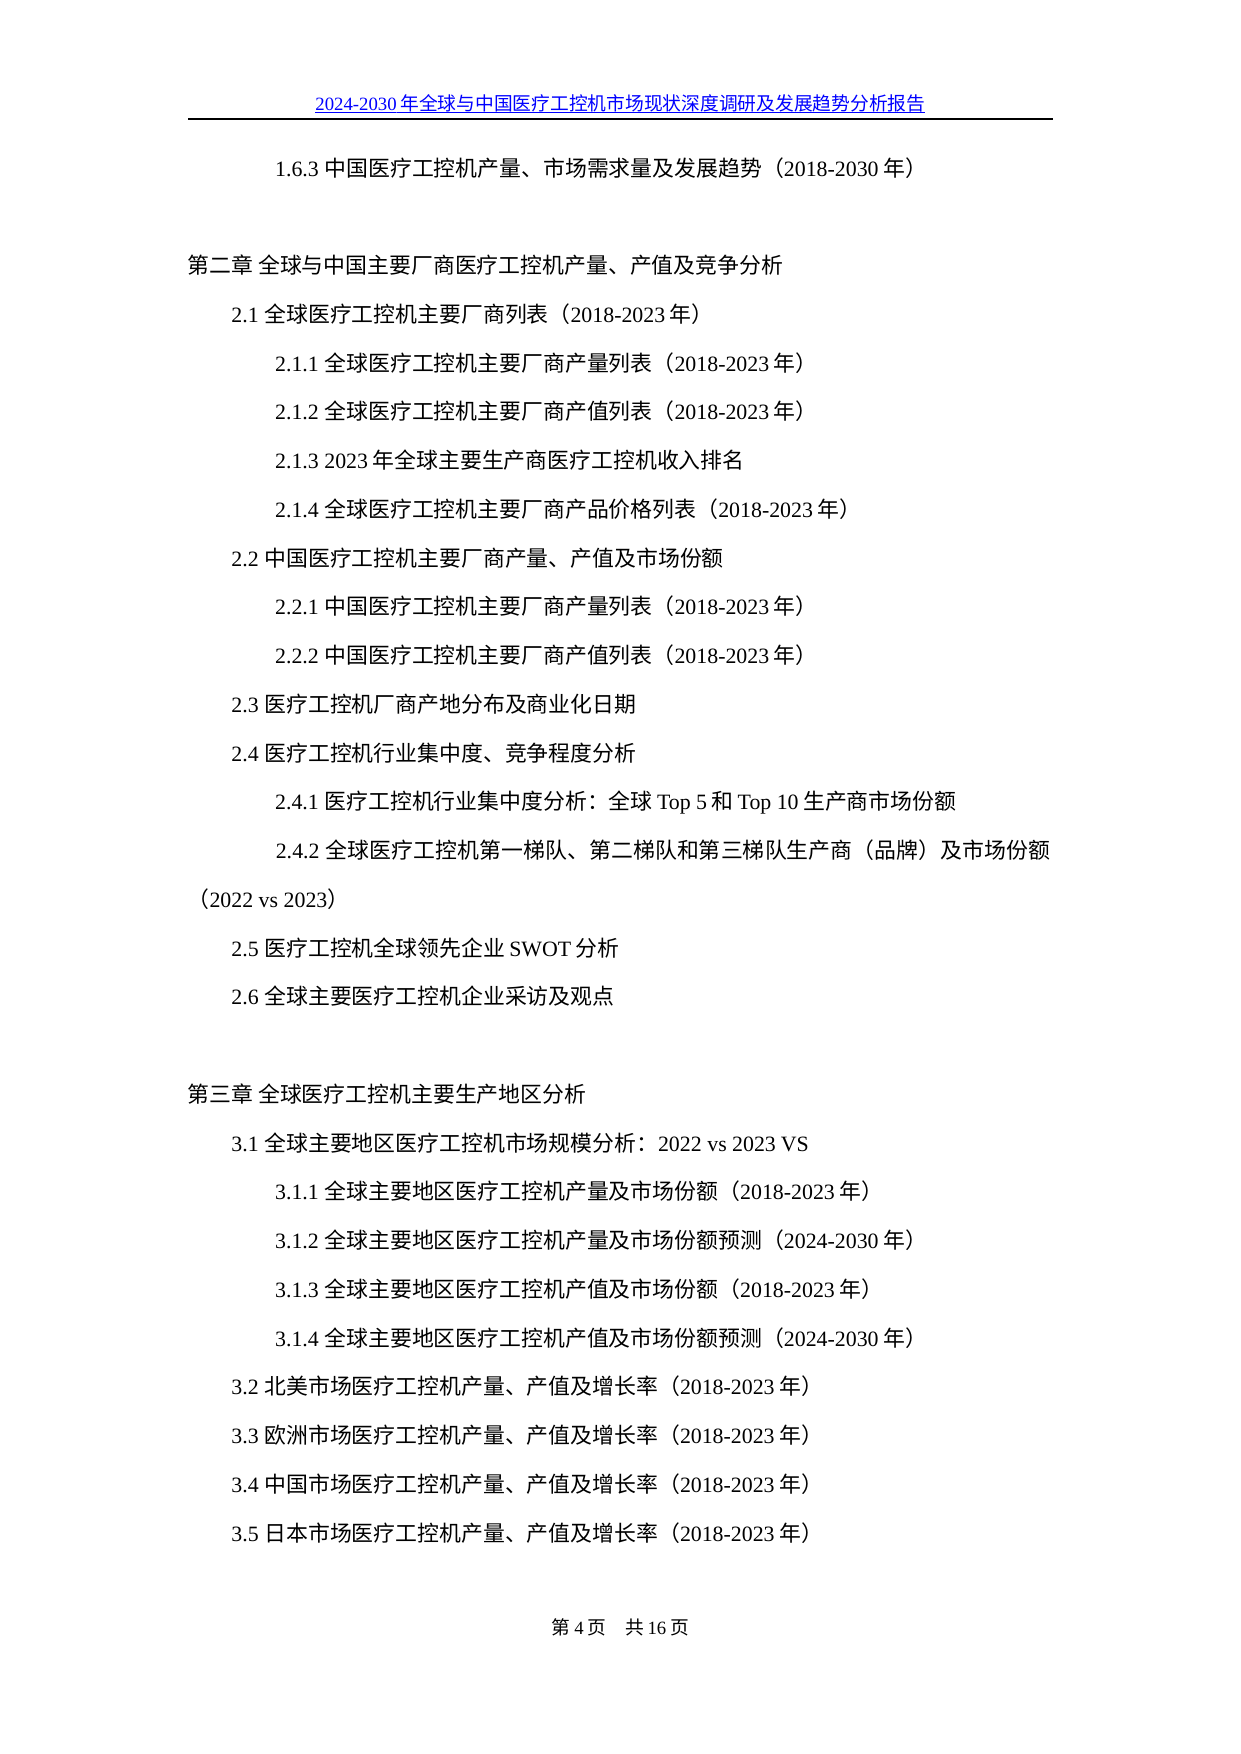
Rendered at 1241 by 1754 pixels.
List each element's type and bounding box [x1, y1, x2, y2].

text [187, 150, 1053, 1548]
